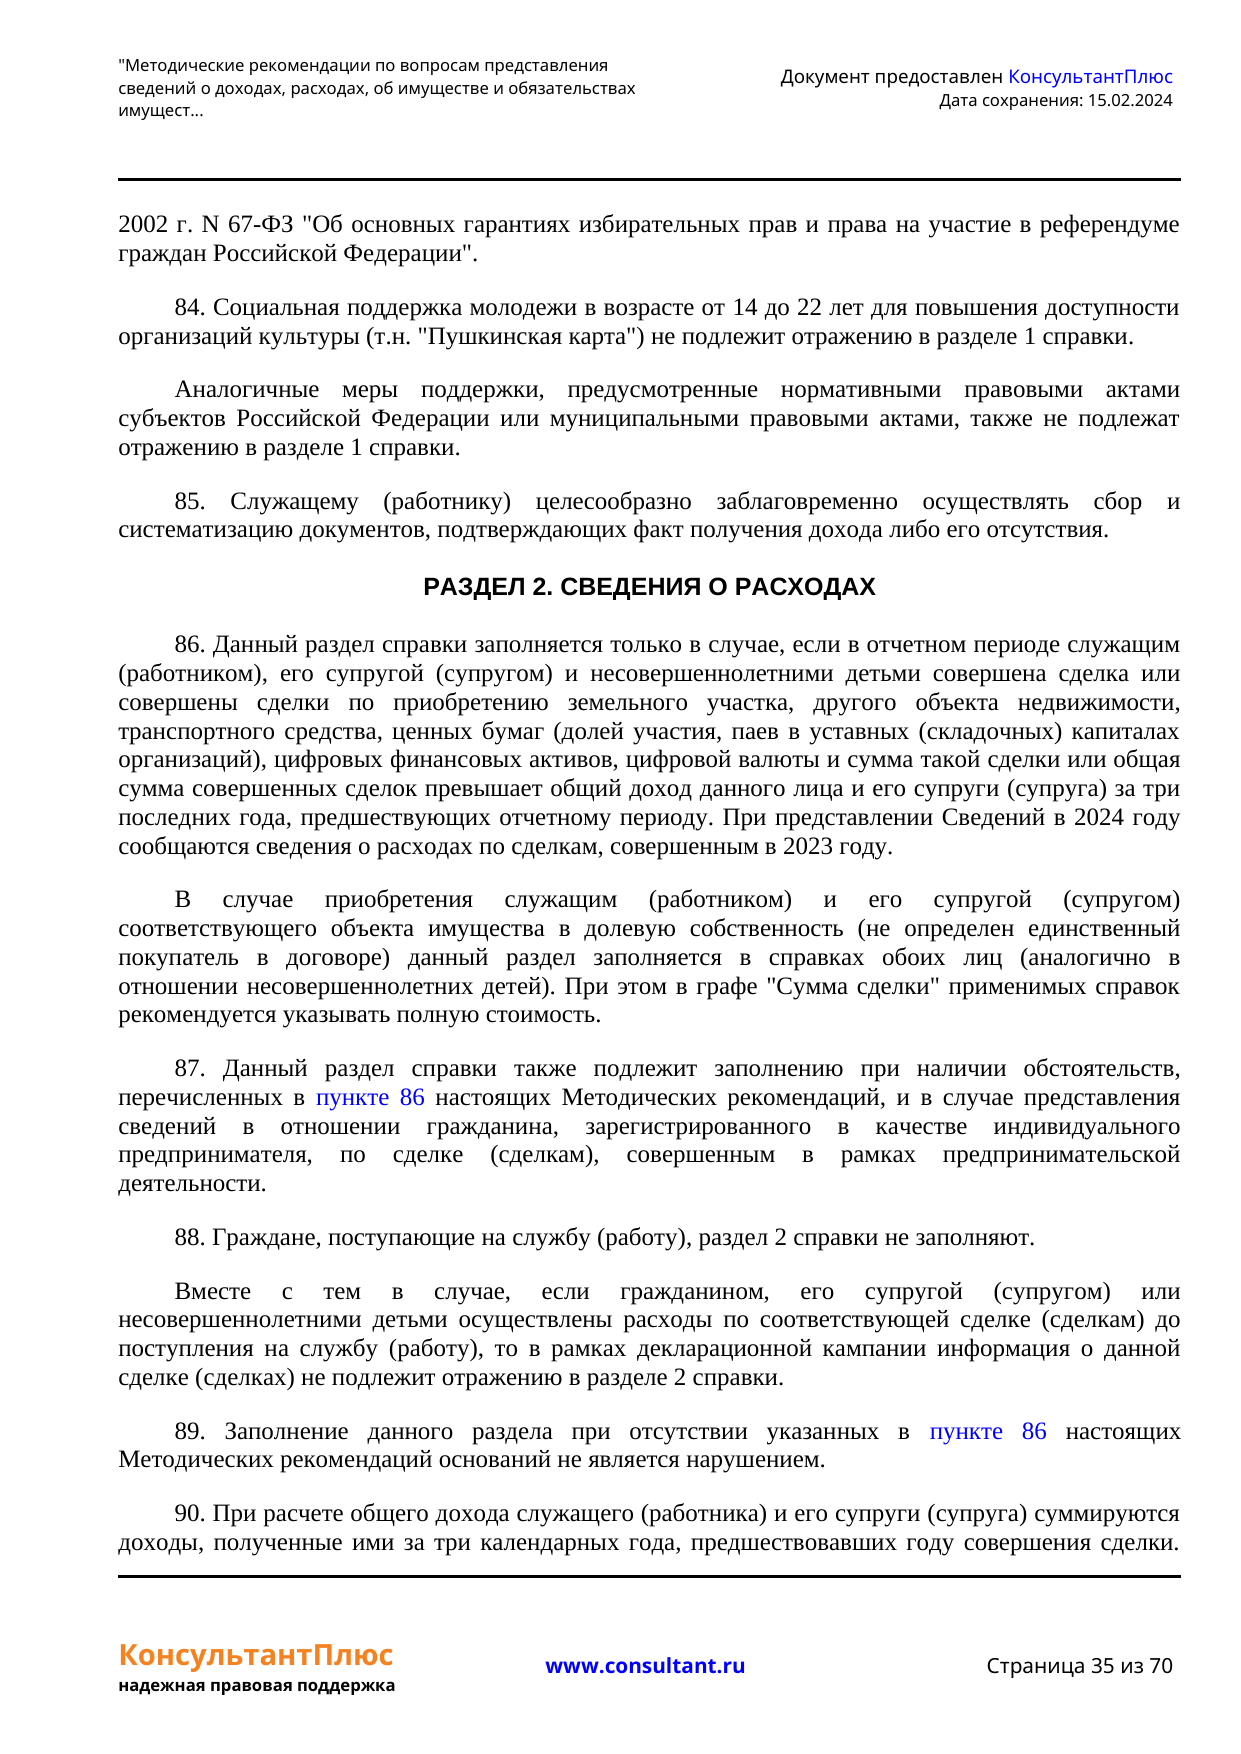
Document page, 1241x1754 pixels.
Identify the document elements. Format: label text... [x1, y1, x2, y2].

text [118, 209, 1181, 267]
text 88. Граждане, поступающие на службу (работу), раздел 2 справки не заполняют. [118, 1222, 1181, 1251]
text Вместе с тем в случае, если гражданином, его супругой (супругом) или несовершеннолетними детьми осуществлены расходы по соответствующей сделке (сделкам) до поступления на службу (работу), то в рамках декларационной кампании информация о данной сделке (сделках) не подлежит отражению в разделе 2 справки. [118, 1276, 1181, 1391]
text 84. Социальная поддержка молодежи в возрасте от 14 до 22 лет для повышения доступности организаций культуры (т.н. "Пушкинская карта") не подлежит отражению в разделе 1 справки. [118, 292, 1181, 349]
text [118, 1498, 1181, 1556]
text 87. Данный раздел справки также подлежит заполнению при наличии обстоятельств, перечисленных в пункте 86 настоящих Методических рекомендаций, и в случае представления сведений в отношении гражданина, зарегистрированного в качестве индивидуального предпринимателя, по сделке (сделкам), совершенным в рамках предпринимательской деятельности. [118, 1053, 1181, 1197]
text Аналогичные меры поддержки, предусмотренные нормативными правовыми актами субъектов Российской Федерации или муниципальными правовыми актами, также не подлежат отражению в разделе 1 справки. [118, 374, 1181, 461]
text 89. Заполнение данного раздела при отсутствии указанных в пункте 86 настоящих Методических рекомендаций оснований не является нарушением. [118, 1416, 1181, 1473]
text 86. Данный раздел справки заполняется только в случае, если в отчетном периоде служащим (работником), его супругой (супругом) и несовершеннолетними детьми совершена сделка или совершены сделки по приобретению земельного участка, другого объекта недвижимости, транспортного средства, ценных бумаг (долей участия, паев в уставных (складочных) капиталах организаций), цифровых финансовых активов, цифровой валюты и сумма такой сделки или общая сумма совершенных сделок превышает общий доход данного лица и его супруги (супруга) за три последних года, предшествующих отчетному периоду. При представлении Сведений в 2024 году сообщаются сведения о расходах по сделкам, совершенным в 2023 году. [118, 629, 1181, 859]
title РАЗДЕЛ 2. СВЕДЕНИЯ О РАСХОДАХ [118, 572, 1181, 601]
text 85. Служащему (работнику) целесообразно заблаговременно осуществлять сбор и систематизацию документов, подтверждающих факт получения дохода либо его отсутствия. [118, 486, 1181, 543]
text В случае приобретения служащим (работником) и его супругой (супругом) соответствующего объекта имущества в долевую собственность (не определен единственный покупатель в договоре) данный раздел заполняется в справках обоих лиц (аналогично в отношении несовершеннолетних детей). При этом в графе "Сумма сделки" применимых справок рекомендуется указывать полную стоимость. [118, 884, 1181, 1028]
